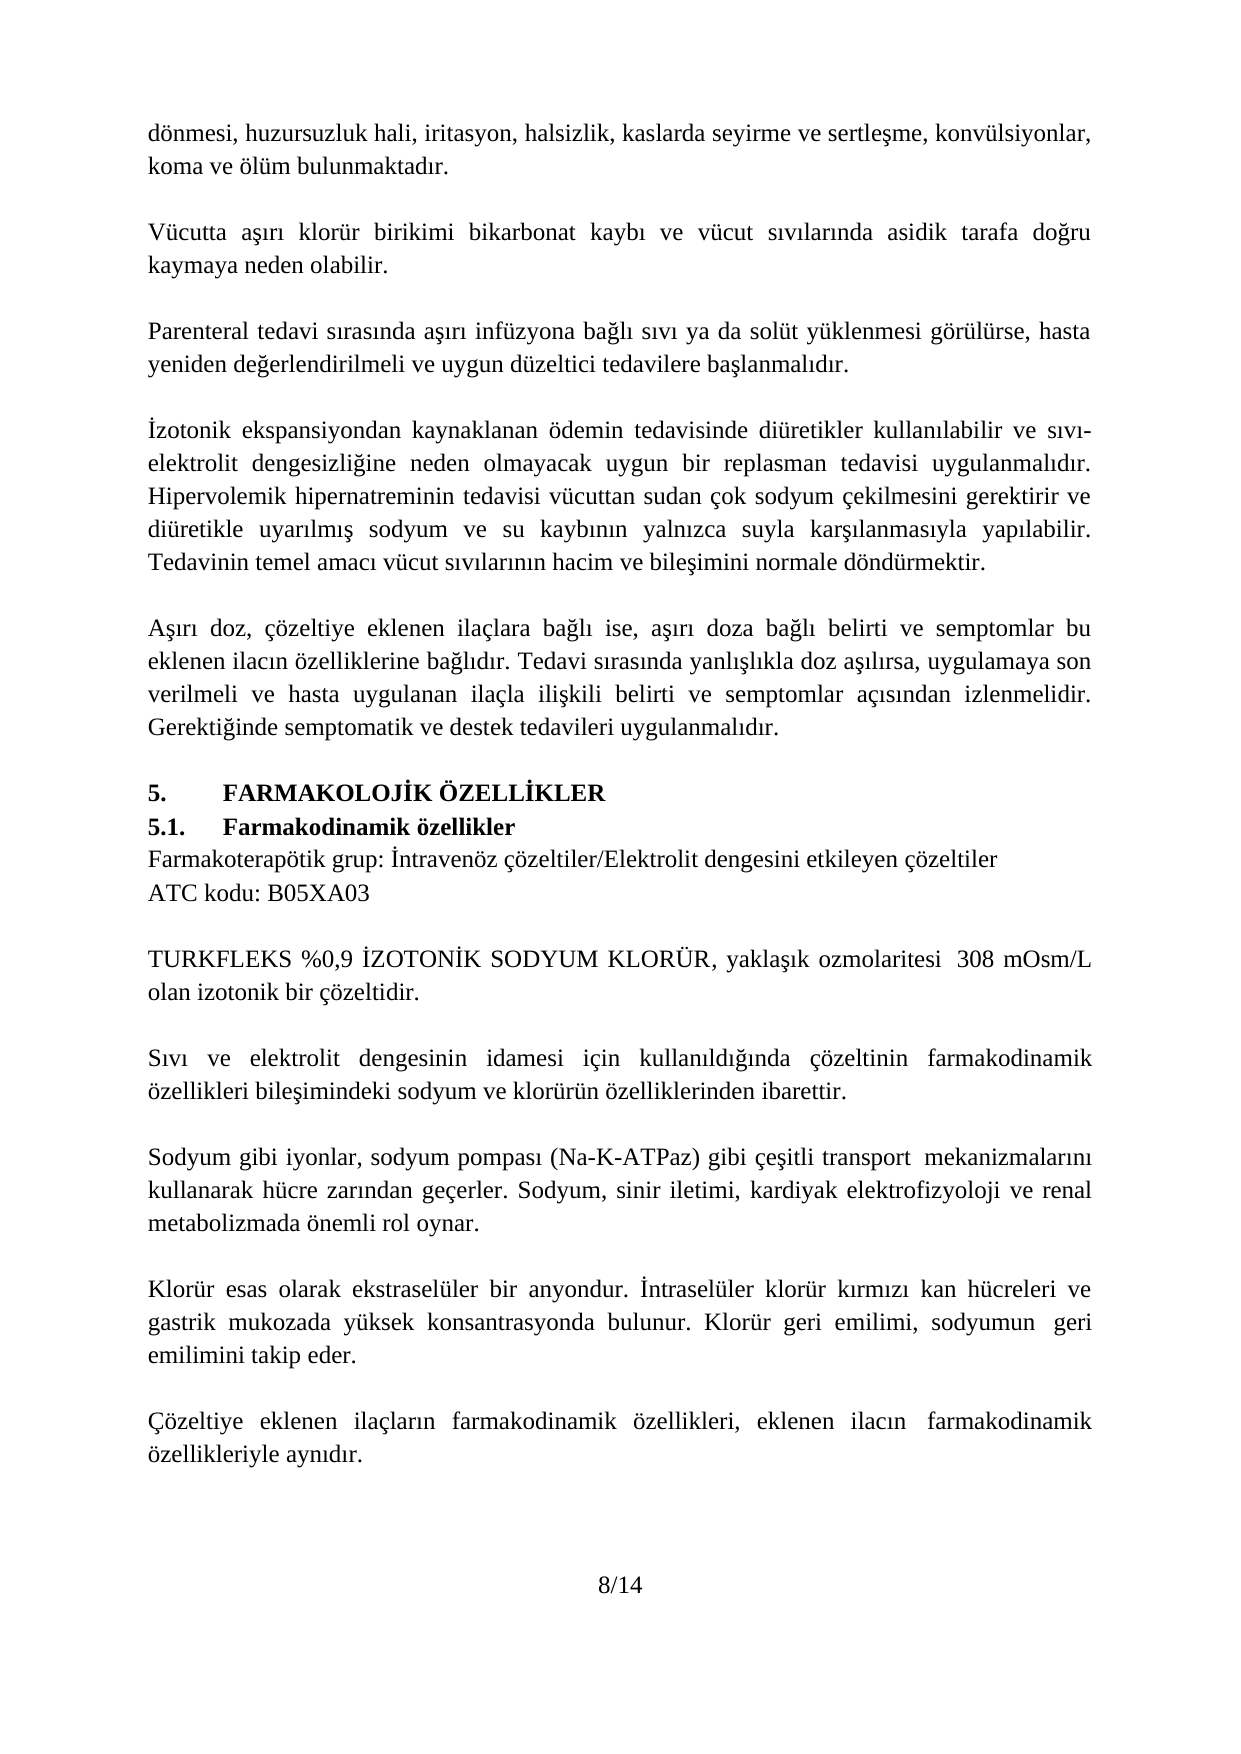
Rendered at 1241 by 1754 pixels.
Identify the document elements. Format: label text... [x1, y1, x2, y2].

text Farmakoterapötik grup: İntravenöz çözeltiler/Elektrolit dengesini etkileyen çözeltiler [148, 844, 1092, 873]
text Sıvı ve elektrolit dengesinin idamesi için kullanıldığında çözeltinin farmakodinamik özellikleri bileşimindeki sodyum ve klorürün özelliklerinden ibarettir. [148, 1043, 1092, 1104]
text Parenteral tedavi sırasında aşırı infüzyona bağlı sıvı ya da solüt yüklenmesi görülürse, hasta yeniden değerlendirilmeli ve uygun düzeltici tedavilere başlanmalıdır. [148, 316, 1092, 378]
text İzotonik ekspansiyondan kaynaklanan ödemin tedavisinde diüretikler kullanılabilir ve sıvı-elektrolit dengesizliğine neden olmayacak uygun bir replasman tedavisi uygulanmalıdır. Hipervolemik hipernatreminin tedavisi vücuttan sudan çok sodyum çekilmesini gerektirir ve diüretikle uyarılmış sodyum ve su kaybının yalnızca suyla karşılanmasıyla yapılabilir. Tedavinin temel amacı vücut sıvılarının hacim ve bileşimini normale döndürmektir. [148, 415, 1092, 576]
text 5. FARMAKOLOJİK ÖZELLİKLER [148, 778, 1092, 807]
text 5.1. Farmakodinamik özellikler [148, 812, 1092, 840]
text TURKFLEKS %0,9 İZOTONİK SODYUM KLORÜR, yaklaşık ozmolaritesi 308 mOsm/L olan izotonik bir çözeltidir. [148, 944, 1092, 1005]
text ATC kodu: B05XA03 [148, 878, 1092, 906]
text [148, 118, 1092, 180]
text Aşırı doz, çözeltiye eklenen ilaçlara bağlı ise, aşırı doza bağlı belirti ve semptomlar bu eklenen ilacın özelliklerine bağlıdır. Tedavi sırasında yanlışlıkla doz aşılırsa, uygulamaya son verilmeli ve hasta uygulanan ilaçla ilişkili belirti ve semptomlar açısından izlenmelidir. Gerektiğinde semptomatik ve destek tedavileri uygulanmalıdır. [148, 613, 1092, 741]
text Sodyum gibi iyonlar, sodyum pompası (Na-K-ATPaz) gibi çeşitli transport mekanizmalarını kullanarak hücre zarından geçerler. Sodyum, sinir iletimi, kardiyak elektrofizyoloji ve renal metabolizmada önemli rol oynar. [148, 1142, 1092, 1237]
text Çözeltiye eklenen ilaçların farmakodinamik özellikleri, eklenen ilacın farmakodinamik özellikleriyle aynıdır. [148, 1406, 1092, 1468]
text Vücutta aşırı klorür birikimi bikarbonat kaybı ve vücut sıvılarında asidik tarafa doğru kaymaya neden olabilir. [148, 217, 1092, 279]
text Klorür esas olarak ekstraselüler bir anyondur. İntraselüler klorür kırmızı kan hücreleri ve gastrik mukozada yüksek konsantrasyonda bulunur. Klorür geri emilimi, sodyumun geri emilimini takip eder. [148, 1274, 1092, 1369]
